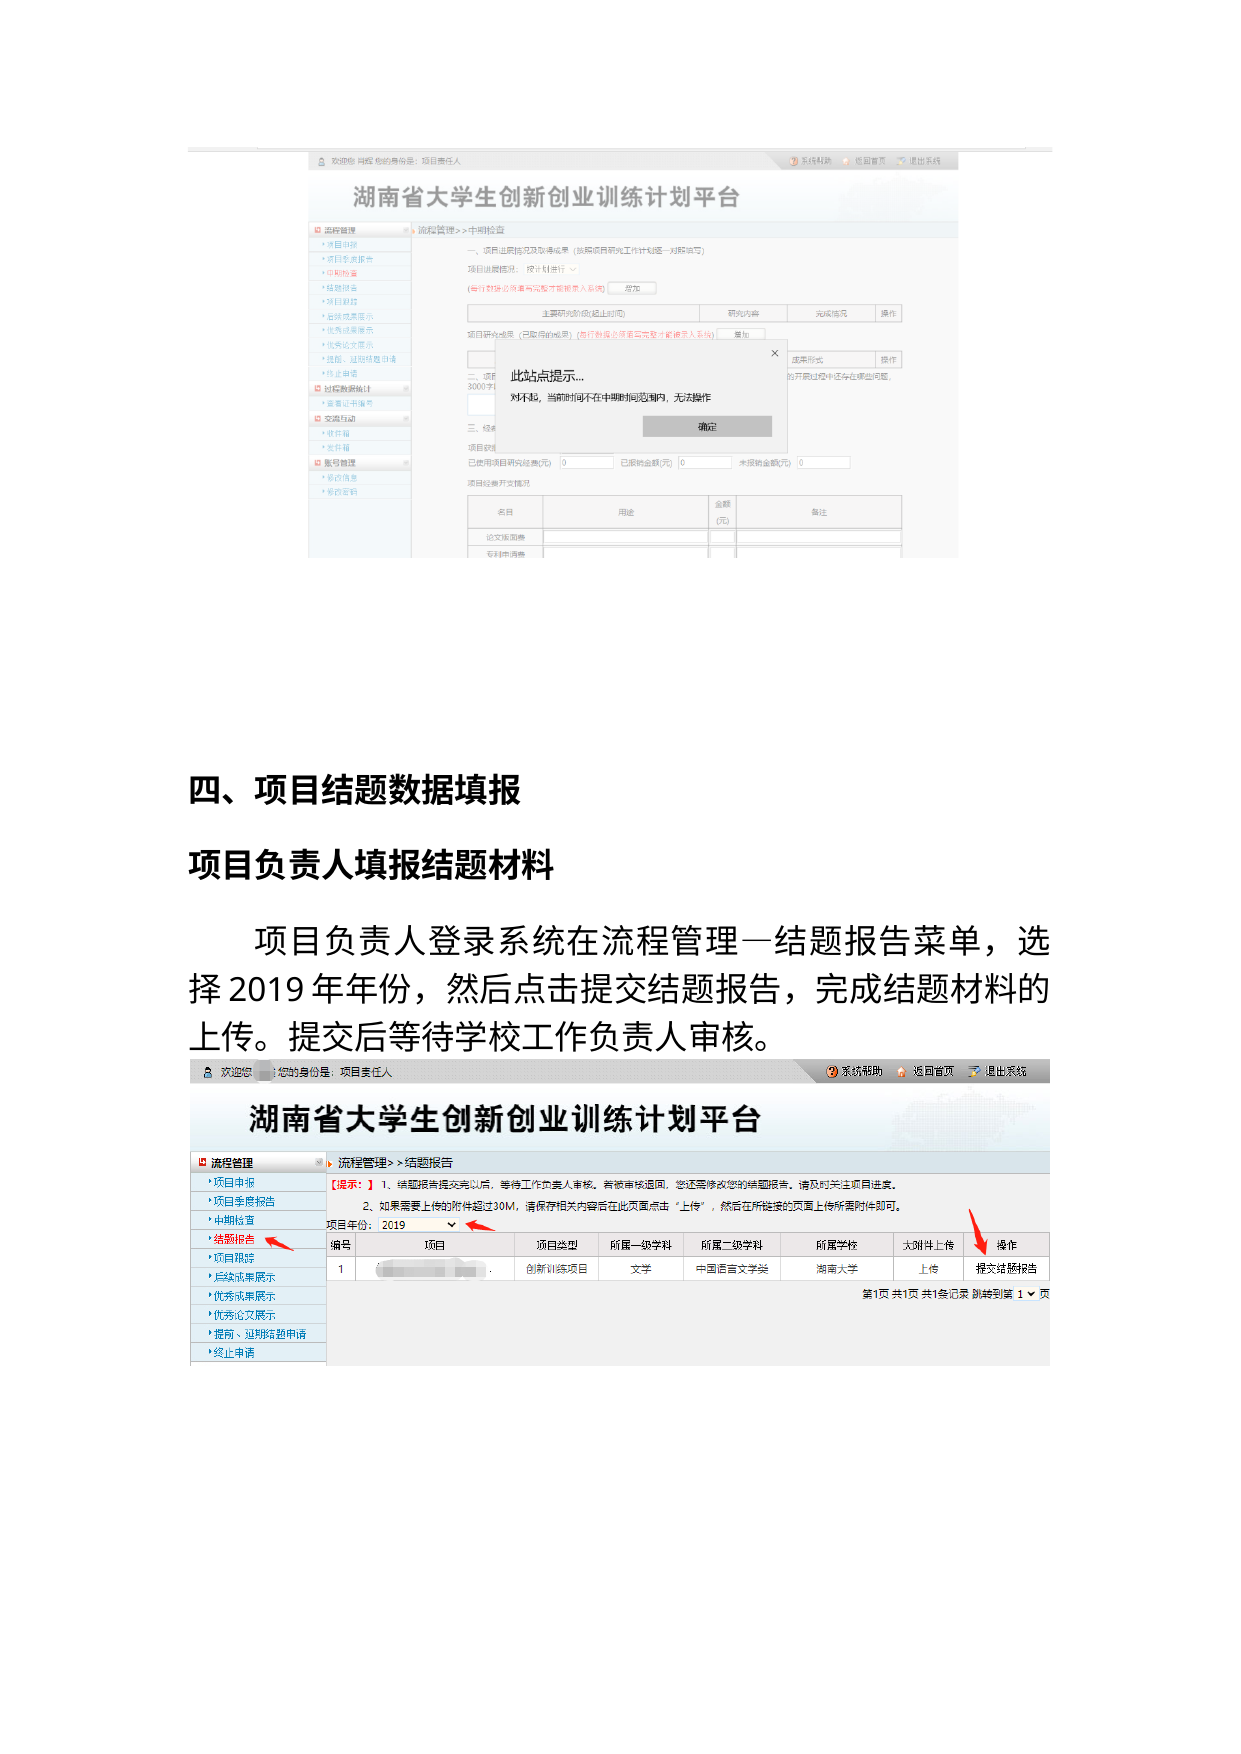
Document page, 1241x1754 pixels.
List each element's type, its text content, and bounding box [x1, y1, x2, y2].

subtitle 项目负责人填报结题材料 [188, 839, 1052, 887]
text 项目负责人登录系统在流程管理—结题报告菜单，选择2019年年份，然后点击提交结题报告，完成结题材料的上传。提交后等待学校工作负责人审核。 [188, 914, 1052, 1059]
picture [187, 147, 1053, 558]
picture [187, 1059, 1053, 1366]
subtitle 四、项目结题数据填报 [188, 764, 1052, 812]
